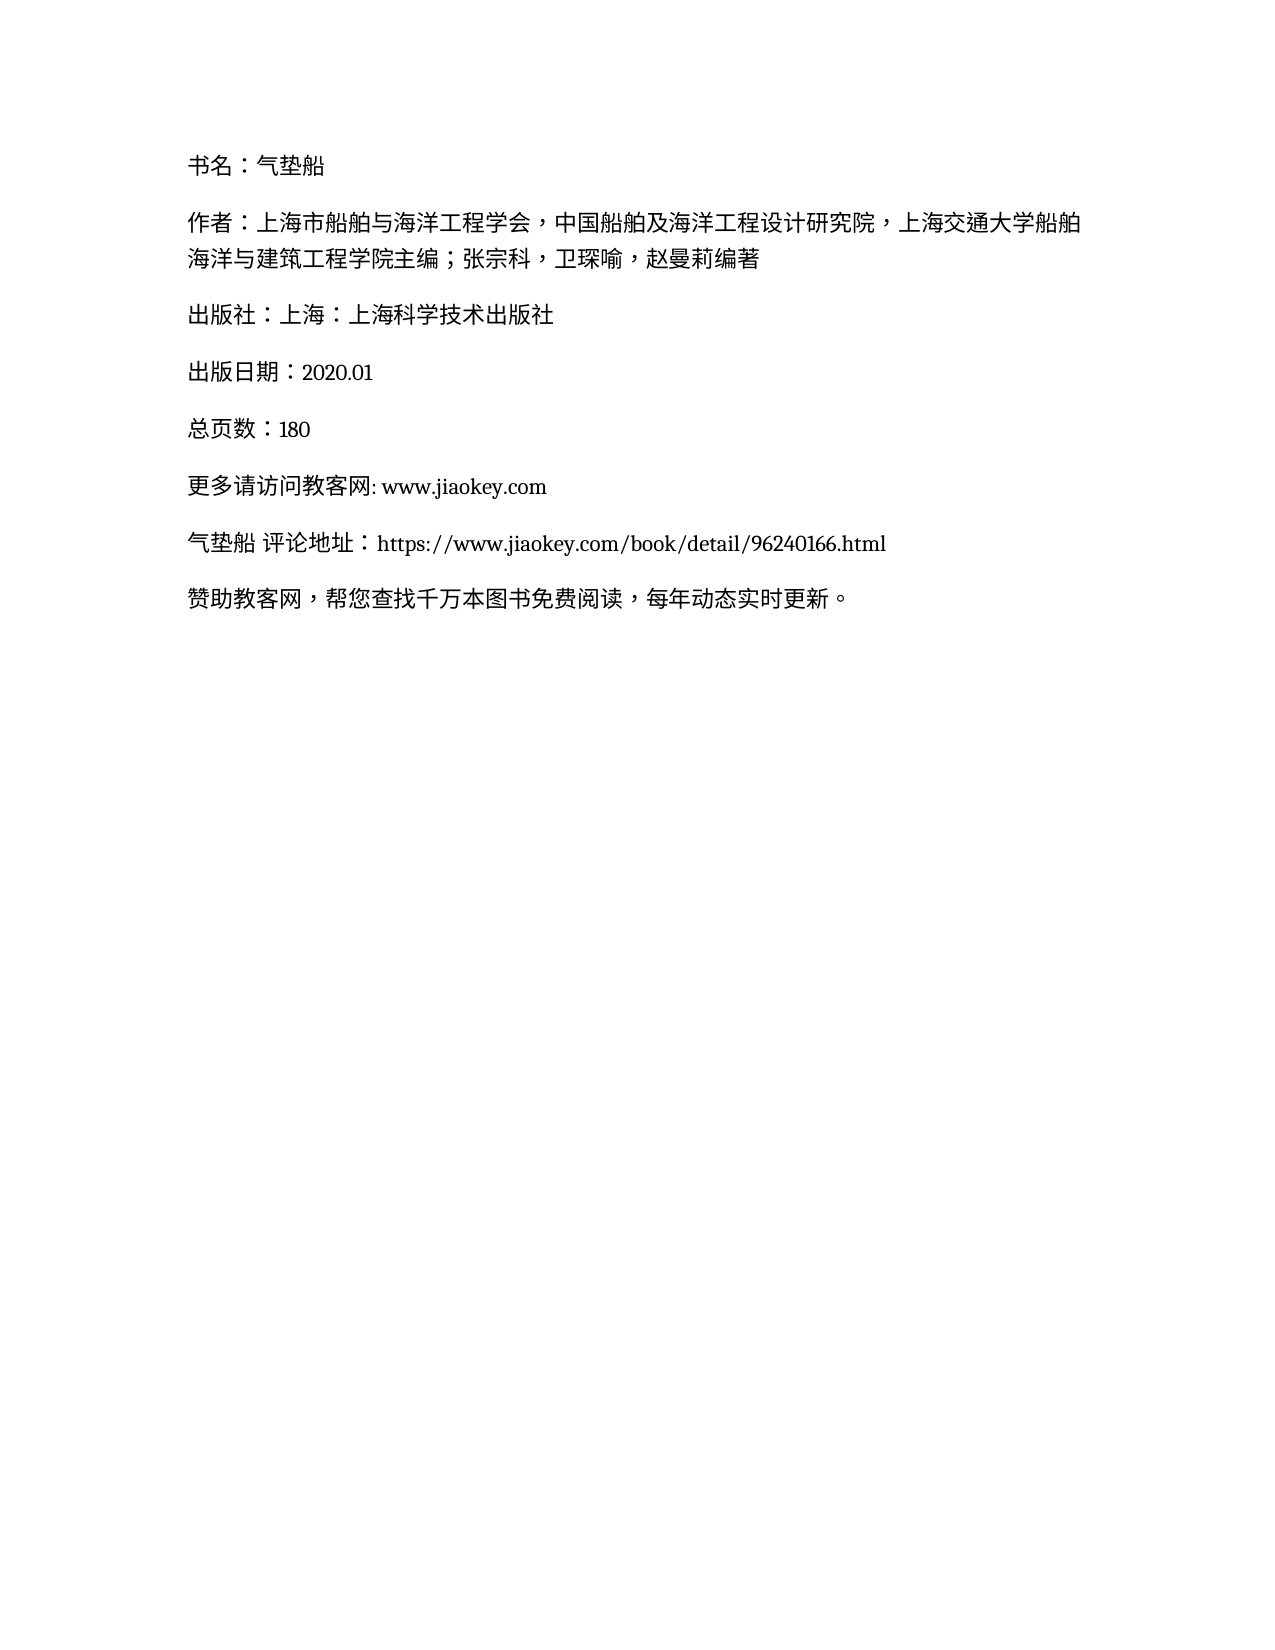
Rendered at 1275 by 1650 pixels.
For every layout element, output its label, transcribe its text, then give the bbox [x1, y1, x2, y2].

text 出版社：上海：上海科学技术出版社 [187, 299, 1087, 331]
text 总页数：180 [187, 413, 1087, 444]
text 书名：气垫船 [187, 150, 1087, 181]
text 更多请访问教客网: www.jiaokey.com [187, 470, 1087, 501]
text 作者：上海市船舶与海洋工程学会，中国船舶及海洋工程设计研究院，上海交通大学船舶海洋与建筑工程学院主编；张宗科，卫琛喻，赵曼莉编著 [187, 207, 1087, 274]
text 气垫船 评论地址：https://www.jiaokey.com/book/detail/96240166.html [187, 527, 1087, 558]
text 赞助教客网，帮您查找千万本图书免费阅读，每年动态实时更新。 [187, 583, 1087, 614]
text 出版日期：2020.01 [187, 356, 1087, 387]
